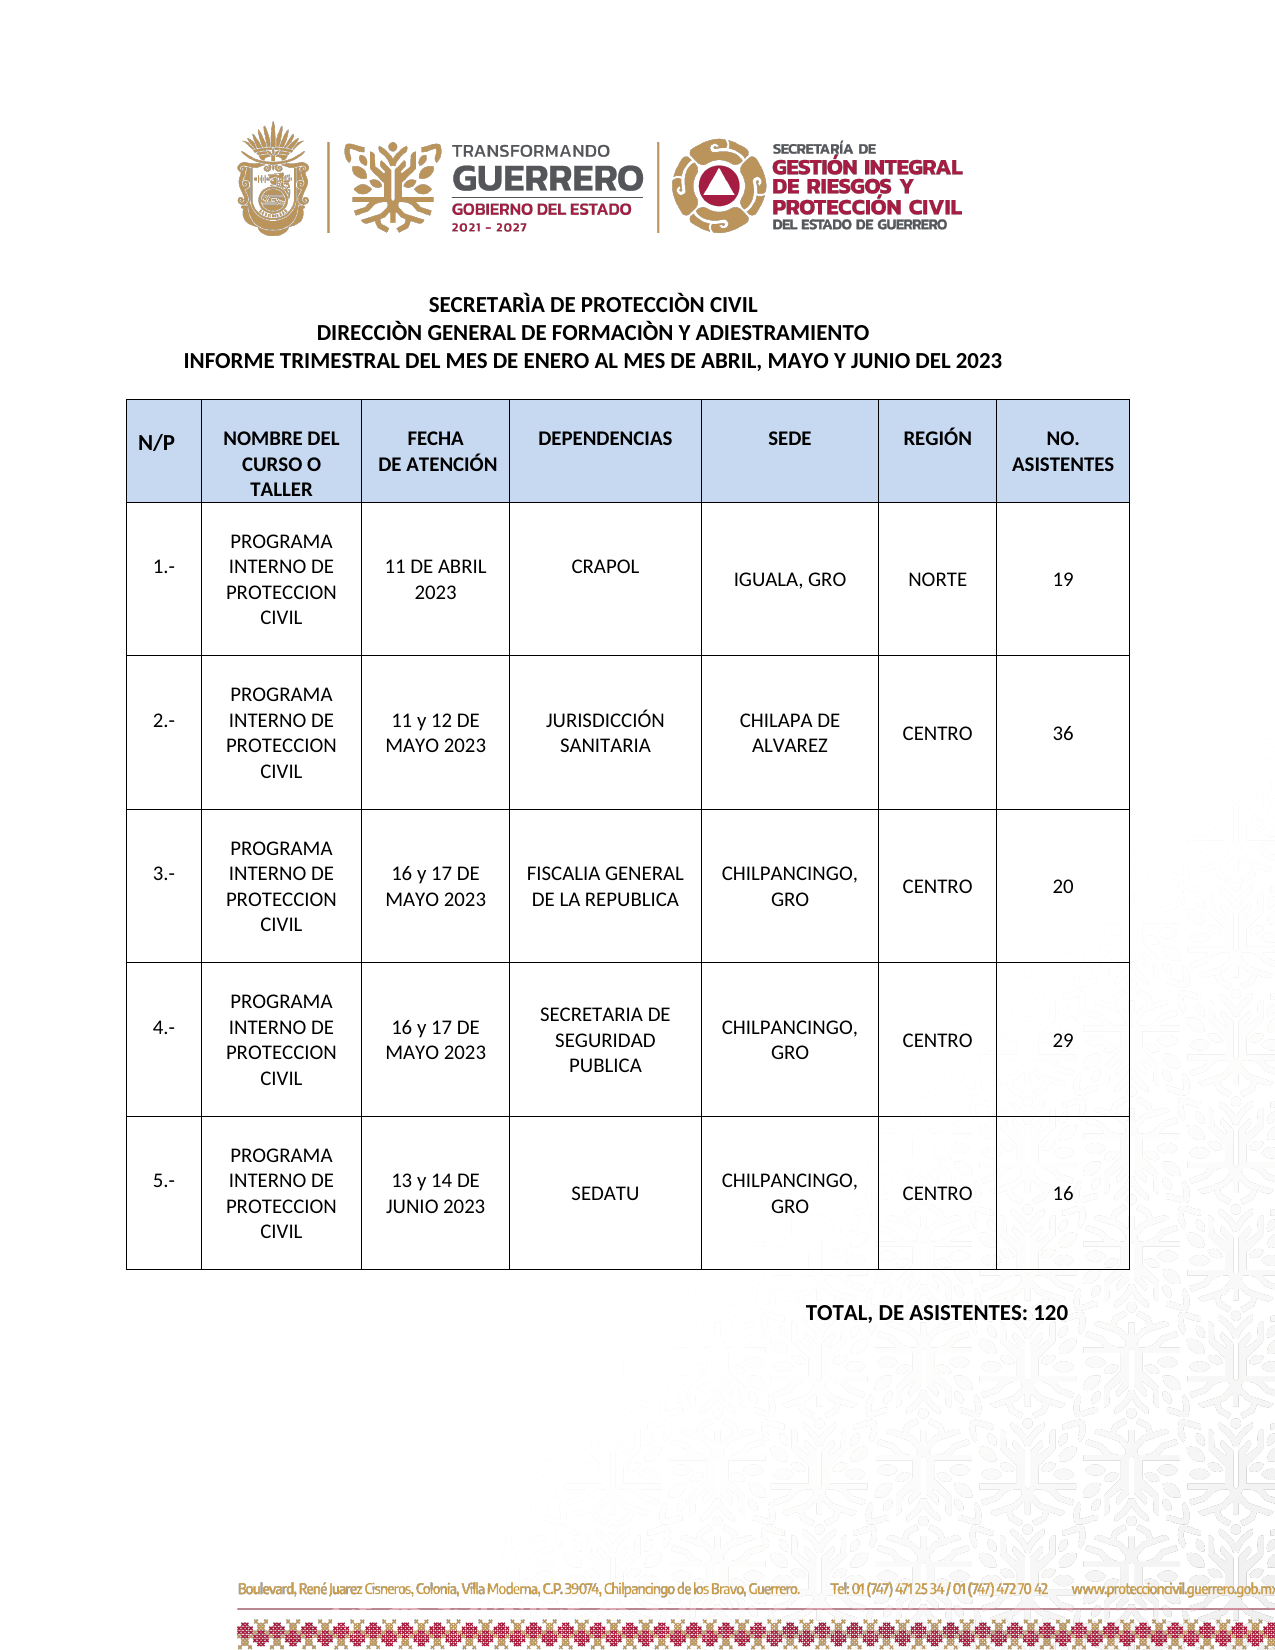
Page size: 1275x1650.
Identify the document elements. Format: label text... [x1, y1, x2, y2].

table_cell CENTRO [879, 656, 996, 809]
table_cell 5.- [127, 1117, 201, 1269]
text INFORME TRIMESTRAL DEL MES DE ENERO AL MES DE ABRIL, MAYO Y JUNIO DEL 2023 [118, 346, 1068, 374]
table_cell JURISDICCIÓN SANITARIA [510, 656, 701, 809]
table_header SEDE [702, 400, 878, 502]
table_cell 1.- [127, 503, 201, 655]
table_cell PROGRAMA INTERNO DE PROTECCION CIVIL [202, 503, 361, 655]
table_cell CHILPANCINGO, GRO [702, 810, 878, 962]
table_header FECHA DE ATENCIÓN [362, 400, 509, 502]
table_cell PROGRAMA INTERNO DE PROTECCION CIVIL [202, 1117, 361, 1269]
table_cell SEDATU [510, 1117, 701, 1269]
table_cell 16 [997, 1117, 1129, 1269]
table_cell CENTRO [879, 810, 996, 962]
table_cell 29 [997, 963, 1129, 1116]
table_cell 13 y 14 DE JUNIO 2023 [362, 1117, 509, 1269]
table_cell 11 y 12 DE MAYO 2023 [362, 656, 509, 809]
table_cell 2.- [127, 656, 201, 809]
text TOTAL, DE ASISTENTES: 120 [118, 1298, 1068, 1326]
table_cell PROGRAMA INTERNO DE PROTECCION CIVIL [202, 963, 361, 1116]
table_cell NORTE [879, 503, 996, 655]
text SECRETARÌA DE PROTECCIÒN CIVIL [118, 290, 1068, 318]
text DIRECCIÒN GENERAL DE FORMACIÒN Y ADIESTRAMIENTO [118, 318, 1068, 346]
table_cell 19 [997, 503, 1129, 655]
table_cell CHILPANCINGO, GRO [702, 963, 878, 1116]
table_header REGIÓN [879, 400, 996, 502]
table_header DEPENDENCIAS [510, 400, 701, 502]
table_cell SECRETARIA DE SEGURIDAD PUBLICA [510, 963, 701, 1116]
table_cell CENTRO [879, 963, 996, 1116]
table_cell PROGRAMA INTERNO DE PROTECCION CIVIL [202, 810, 361, 962]
picture [118, 73, 1275, 1650]
table_header NOMBRE DEL CURSO O TALLER [202, 400, 361, 502]
table_cell CHILPANCINGO, GRO [702, 1117, 878, 1269]
table_cell 3.- [127, 810, 201, 962]
table_cell 36 [997, 656, 1129, 809]
table_cell 20 [997, 810, 1129, 962]
table_cell 16 y 17 DE MAYO 2023 [362, 963, 509, 1116]
table_header NO. ASISTENTES [997, 400, 1129, 502]
table_cell IGUALA, GRO [702, 503, 878, 655]
table_cell CRAPOL [510, 503, 701, 655]
table_cell PROGRAMA INTERNO DE PROTECCION CIVIL [202, 656, 361, 809]
table_cell CENTRO [879, 1117, 996, 1269]
table_header N/P [127, 400, 201, 502]
table_cell 4.- [127, 963, 201, 1116]
table_cell 11 DE ABRIL 2023 [362, 503, 509, 655]
table_cell FISCALIA GENERAL DE LA REPUBLICA [510, 810, 701, 962]
table_cell 16 y 17 DE MAYO 2023 [362, 810, 509, 962]
table_cell CHILAPA DE ALVAREZ [702, 656, 878, 809]
